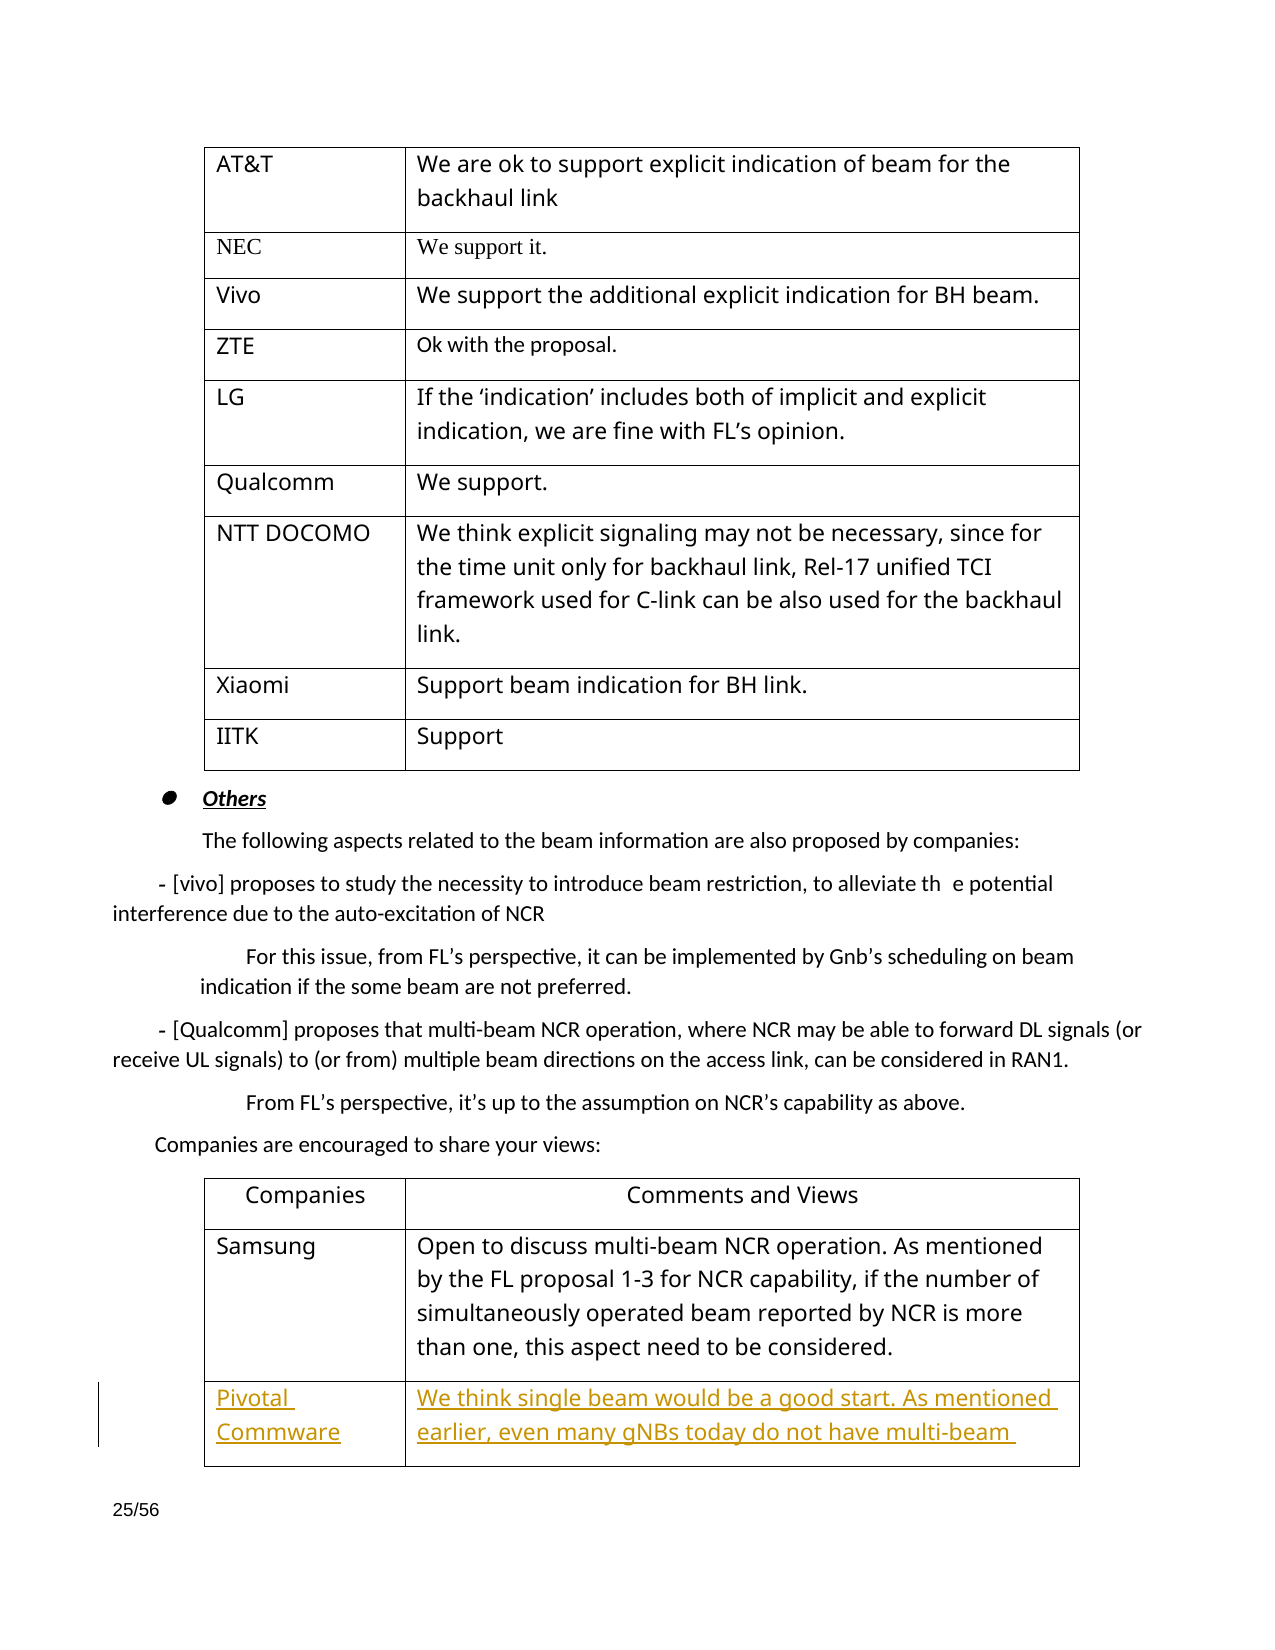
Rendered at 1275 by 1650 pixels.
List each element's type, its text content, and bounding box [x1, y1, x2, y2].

table_cell We are ok to support explicit indication of beam for the backhaul link [406, 148, 1079, 232]
text Companies are encouraged to share your views: [154, 1131, 1172, 1159]
table_cell Vivo [205, 279, 405, 329]
table_cell We support. [406, 466, 1079, 516]
table_cell We support it. [406, 233, 1079, 278]
table_cell We think explicit signaling may not be necessary, since for the time unit only for backhaul link, Rel-17 unified TCI framework used for C-link can be also used for the backhaul link. [406, 517, 1079, 668]
table_cell Support beam indication for BH link. [406, 669, 1079, 719]
table_cell LG [205, 381, 405, 465]
table_cell Open to discuss multi-beam NCR operation. As mentioned by the FL proposal 1-3 for NCR capability, if the number of simultaneously operated beam reported by NCR is more than one, this aspect need to be considered. [406, 1230, 1079, 1381]
list The following aspects related to the beam information are also proposed by companies: [156, 826, 1172, 854]
table_cell Ok with the proposal. [406, 330, 1079, 380]
table_cell IITK [205, 720, 405, 770]
table_cell [406, 1382, 1079, 1466]
table_cell Qualcomm [205, 466, 405, 516]
list [vivo] proposes to study the necessity to introduce beam restriction, to alleviate th e potential interference due to the auto-excitation of NCR [112, 869, 1172, 927]
table_cell Samsung [205, 1230, 405, 1381]
list Others [112, 784, 1172, 812]
list From FL’s perspective, it’s up to the assumption on NCR’s capability as above. [200, 1088, 1172, 1116]
table_cell If the ‘indication’ includes both of implicit and explicit indication, we are fine with FL’s opinion. [406, 381, 1079, 465]
list For this issue, from FL’s perspective, it can be implemented by Gnb’s scheduling on beam indication if the some beam are not preferred. [200, 942, 1172, 1000]
table_cell Xiaomi [205, 669, 405, 719]
table_cell Support [406, 720, 1079, 770]
table_cell We support the additional explicit indication for BH beam. [406, 279, 1079, 329]
table_cell NTT DOCOMO [205, 517, 405, 668]
list [Qualcomm] proposes that multi-beam NCR operation, where NCR may be able to forward DL signals (or receive UL signals) to (or from) multiple beam directions on the access link, can be considered in RAN1. [112, 1015, 1172, 1073]
table_cell AT&T [205, 148, 405, 232]
table_cell [205, 1382, 405, 1466]
table_header Comments and Views [406, 1179, 1079, 1228]
table_cell NEC [205, 233, 405, 278]
table_cell ZTE [205, 330, 405, 380]
table_header Companies [205, 1179, 405, 1228]
